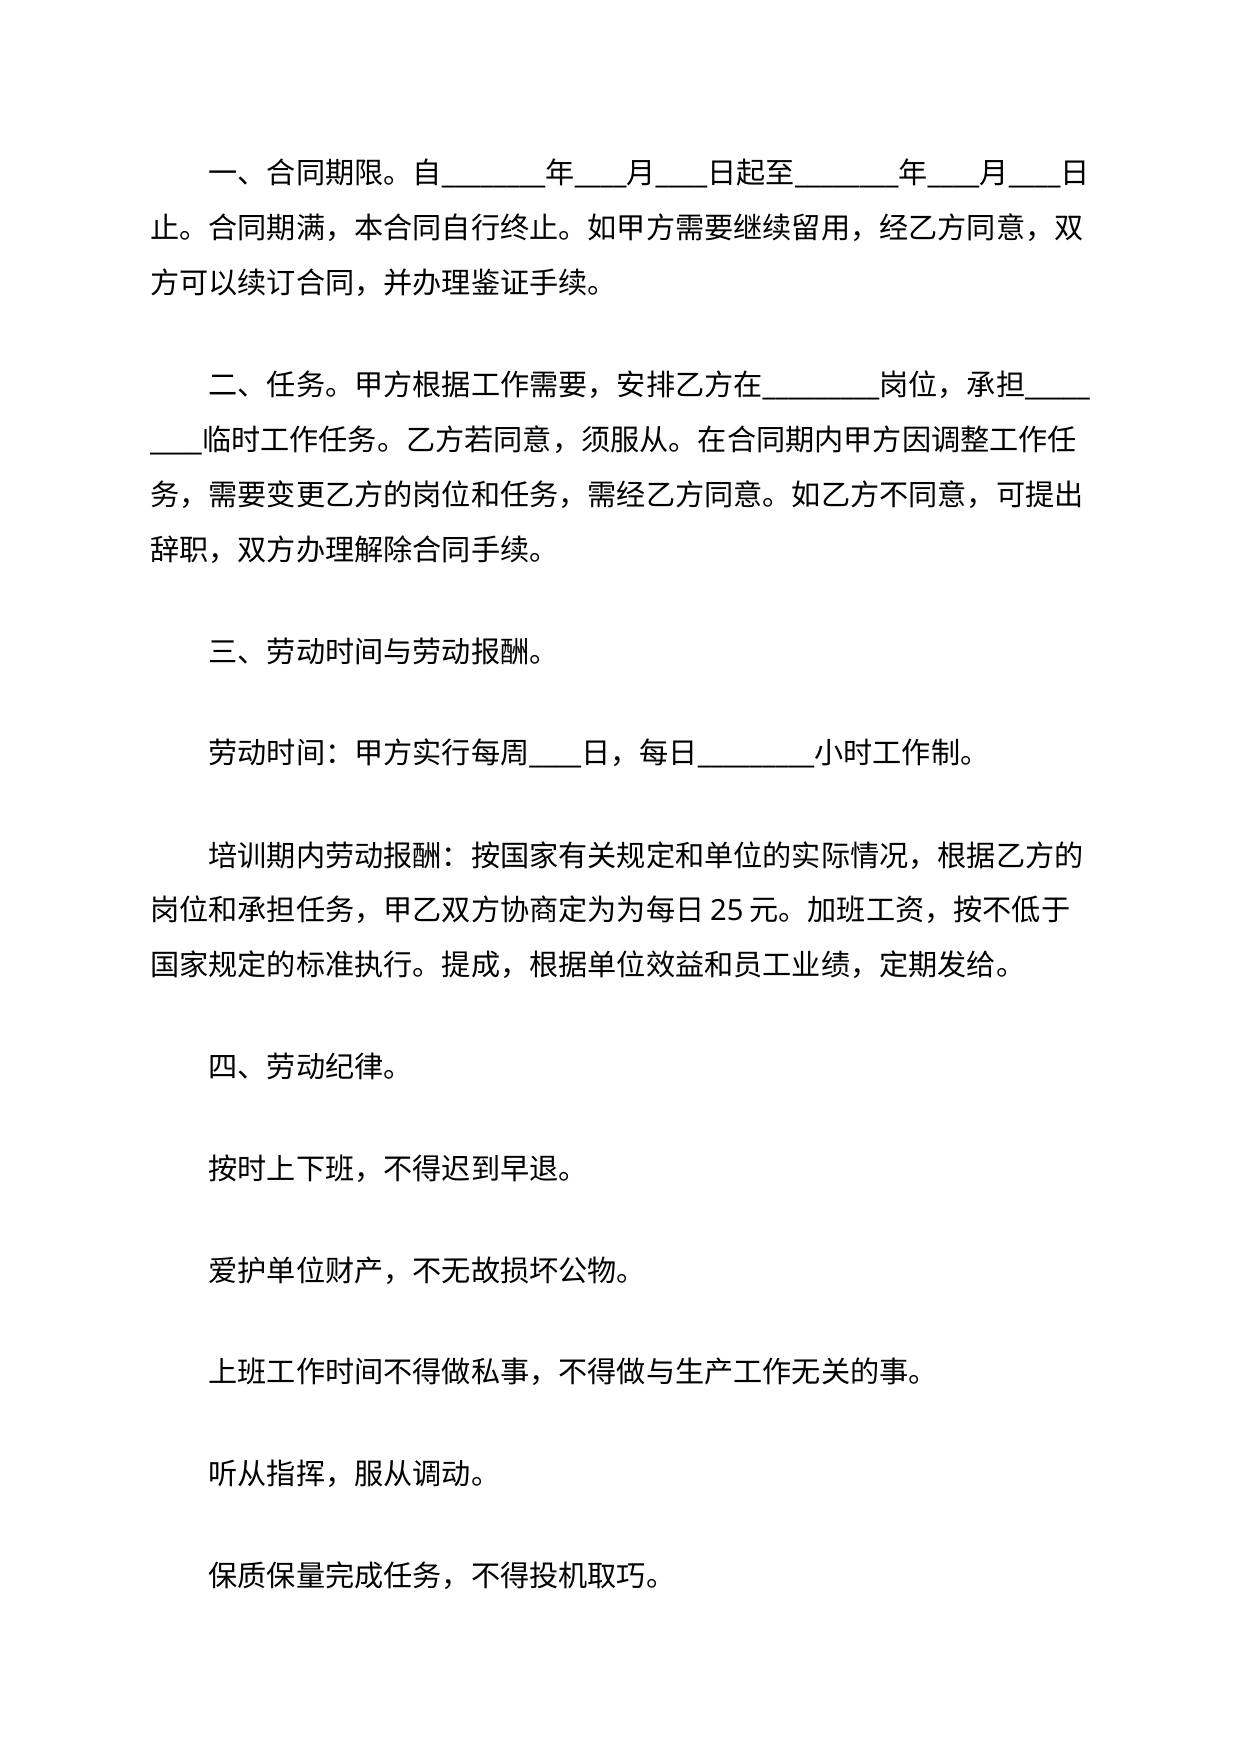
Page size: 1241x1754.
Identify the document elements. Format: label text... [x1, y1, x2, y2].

text 培训期内劳动报酬：按国家有关规定和单位的实际情况，根据乙方的岗位和承担任务，甲乙双方协商定为为每日25元。加班工资，按不低于国家规定的标准执行。提成，根据单位效益和员工业绩，定期发给。 [150, 832, 1090, 984]
text 按时上下班，不得迟到早退。 [150, 1146, 1090, 1188]
text 听从指挥，服从调动。 [150, 1451, 1090, 1493]
text 二、任务。甲方根据工作需要，安排乙方在_________岗位，承担_________临时工作任务。乙方若同意，须服从。在合同期内甲方因调整工作任务，需要变更乙方的岗位和任务，需经乙方同意。如乙方不同意，可提出辞职，双方办理解除合同手续。 [150, 362, 1090, 569]
text 保质保量完成任务，不得投机取巧。 [150, 1553, 1090, 1595]
text 劳动时间：甲方实行每周____日，每日_________小时工作制。 [150, 730, 1090, 772]
text 爱护单位财产，不无故损坏公物。 [150, 1247, 1090, 1289]
text 一、合同期限。自________年____月____日起至________年____月____日止。合同期满，本合同自行终止。如甲方需要继续留用，经乙方同意，双方可以续订合同，并办理鉴证手续。 [150, 150, 1090, 302]
text 上班工作时间不得做私事，不得做与生产工作无关的事。 [150, 1349, 1090, 1391]
text 四、劳动纪律。 [150, 1044, 1090, 1086]
text 三、劳动时间与劳动报酬。 [150, 628, 1090, 671]
